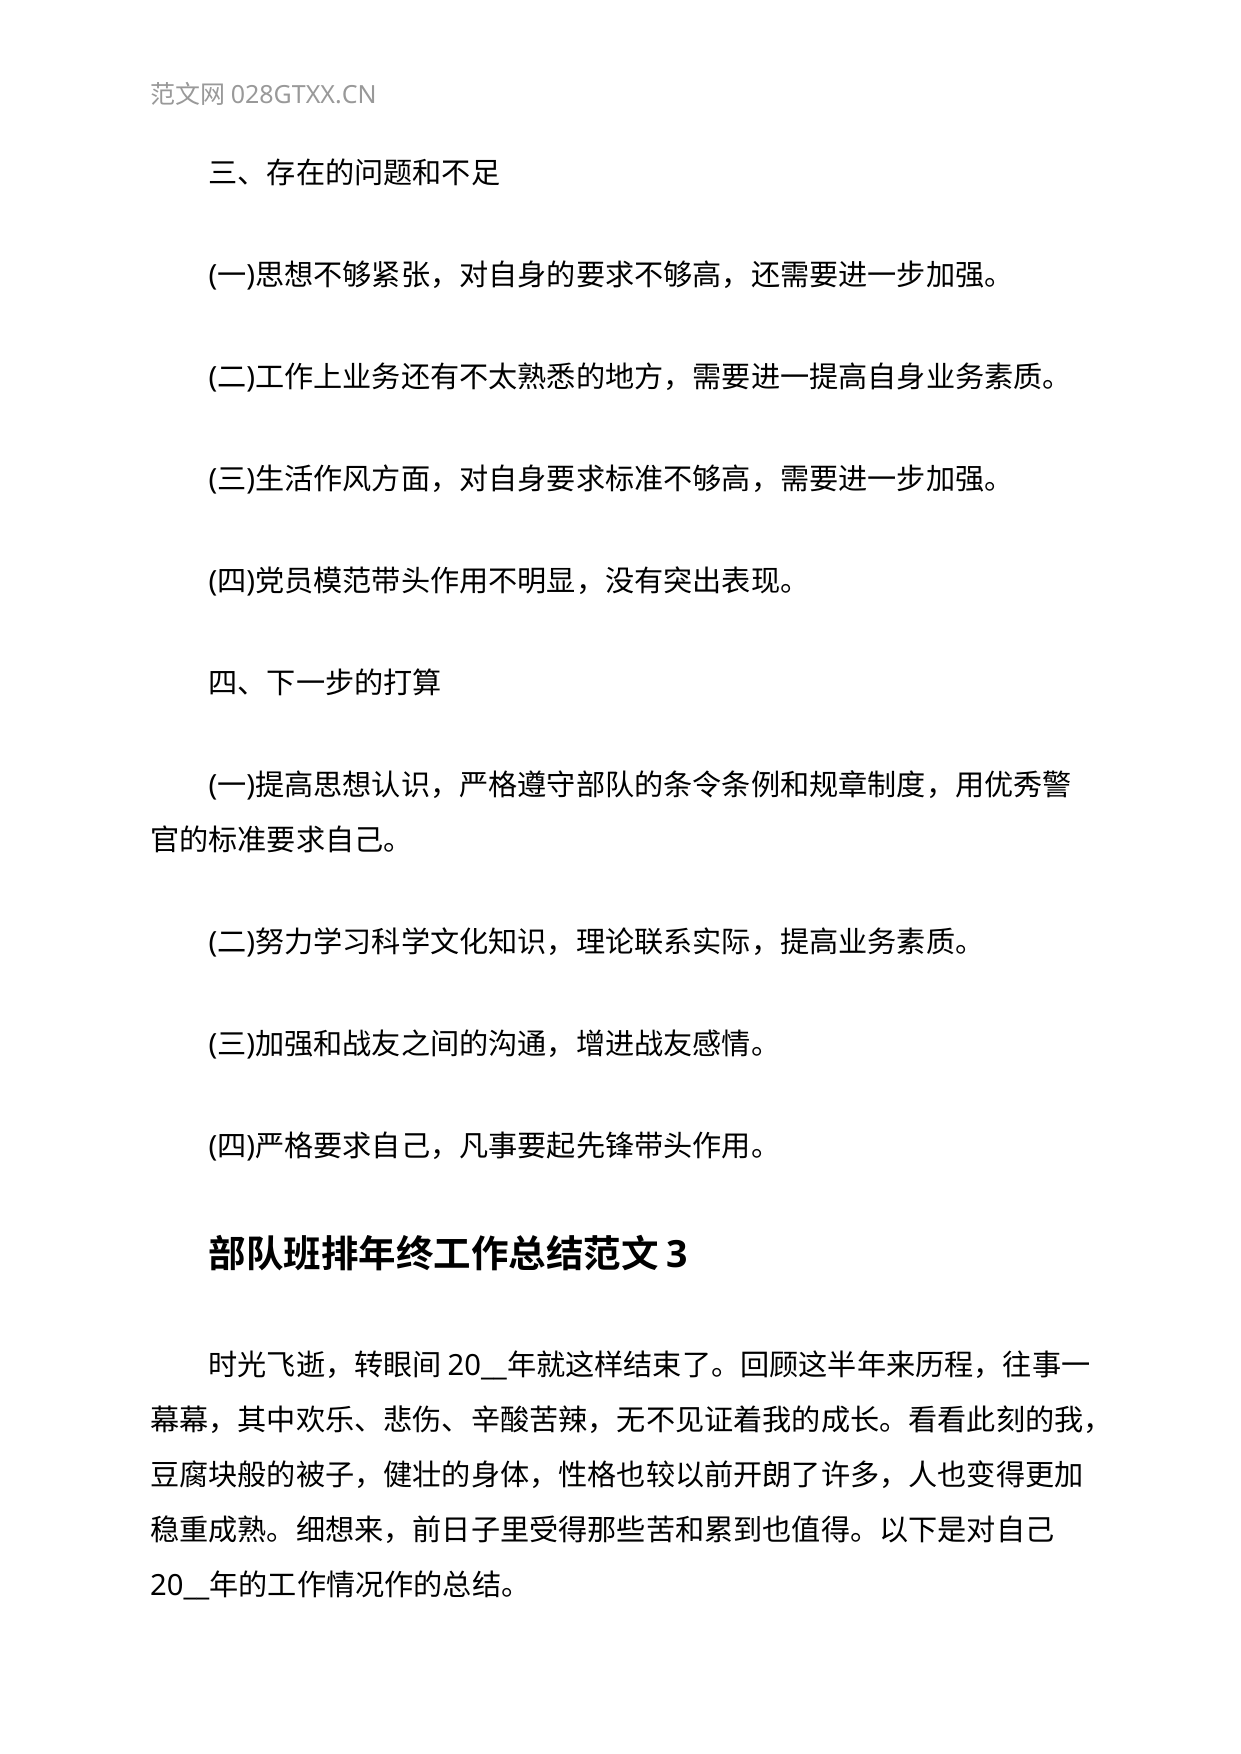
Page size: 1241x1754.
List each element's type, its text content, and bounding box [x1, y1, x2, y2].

text (四)党员模范带头作用不明显，没有突出表现。 [150, 558, 1090, 600]
text (二)努力学习科学文化知识，理论联系实际，提高业务素质。 [150, 918, 1090, 961]
text 四、下一步的打算 [150, 660, 1090, 702]
text (一)思想不够紧张，对自身的要求不够高，还需要进一步加强。 [150, 252, 1090, 294]
text 三、存在的问题和不足 [150, 150, 1090, 192]
text (一)提高思想认识，严格遵守部队的条令条例和规章制度，用优秀警官的标准要求自己。 [150, 761, 1090, 859]
text 部队班排年终工作总结范文3 [150, 1224, 1090, 1279]
text (四)严格要求自己，凡事要起先锋带头作用。 [150, 1122, 1090, 1164]
text 时光飞逝，转眼间20__年就这样结束了。回顾这半年来历程，往事一幕幕，其中欢乐、悲伤、辛酸苦辣，无不见证着我的成长。看看此刻的我，豆腐块般的被子，健壮的身体，性格也较以前开朗了许多，人也变得更加稳重成熟。细想来，前日子里受得那些苦和累到也值得。以下是对自己20__年的工作情况作的总结。 [150, 1342, 1090, 1604]
text (三)生活作风方面，对自身要求标准不够高，需要进一步加强。 [150, 456, 1090, 498]
text (二)工作上业务还有不太熟悉的地方，需要进一提高自身业务素质。 [150, 354, 1090, 396]
text (三)加强和战友之间的沟通，增进战友感情。 [150, 1020, 1090, 1063]
